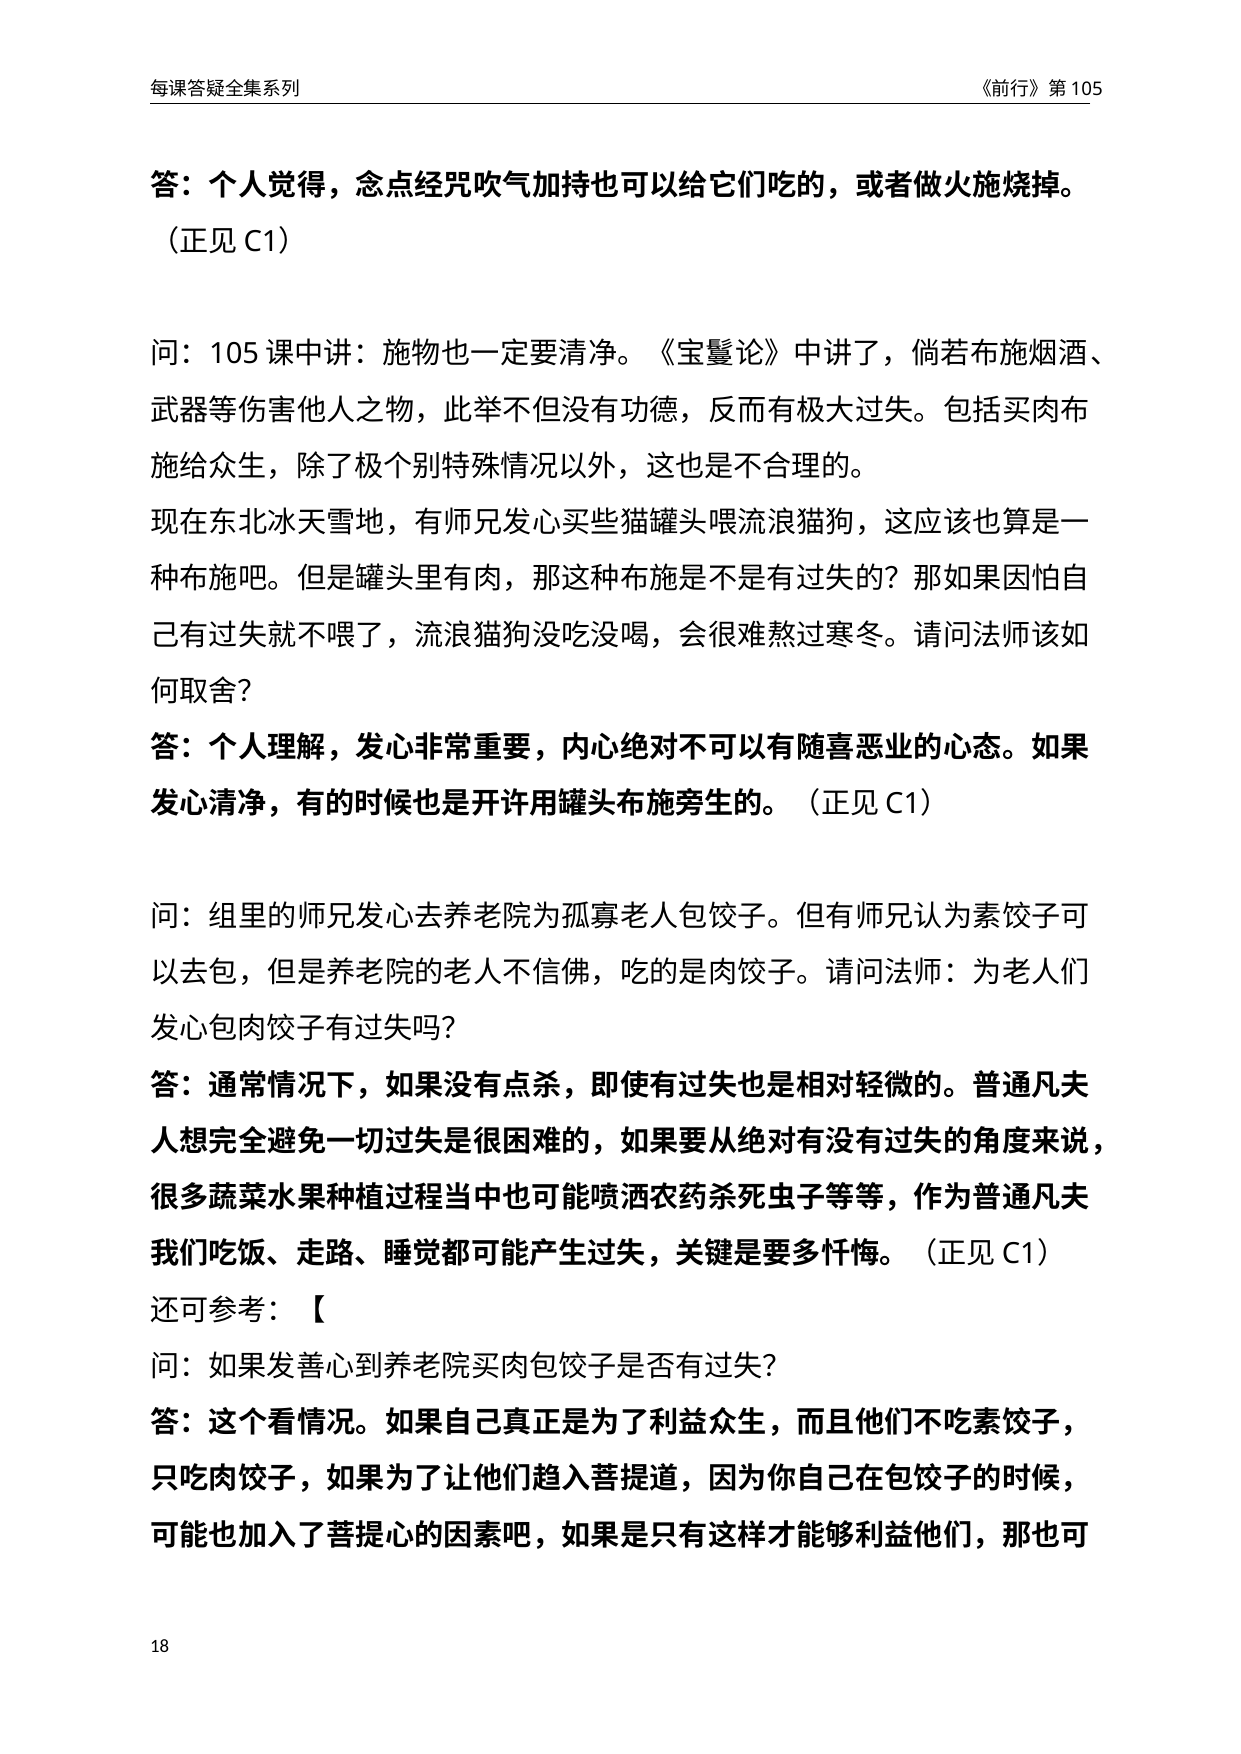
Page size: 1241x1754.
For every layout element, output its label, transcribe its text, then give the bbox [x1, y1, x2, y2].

text 答：个人理解，发心非常重要，内心绝对不可以有随喜恶业的心态。如果发心清净，有的时候也是开许用罐头布施旁生的。（正见C1） [150, 712, 1090, 825]
text 问：如果发善心到养老院买肉包饺子是否有过失？ [150, 1331, 1090, 1387]
text 现在东北冰天雪地，有师兄发心买些猫罐头喂流浪猫狗，这应该也算是一种布施吧。但是罐头里有肉，那这种布施是不是有过失的？那如果因怕自己有过失就不喂了，流浪猫狗没吃没喝，会很难熬过寒冬。请问法师该如何取舍？ [150, 487, 1090, 712]
text 还可参考：【 [150, 1275, 1090, 1331]
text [150, 1387, 1090, 1556]
text 答：通常情况下，如果没有点杀，即使有过失也是相对轻微的。普通凡夫人想完全避免一切过失是很困难的，如果要从绝对有没有过失的角度来说，很多蔬菜水果种植过程当中也可能喷洒农药杀死虫子等等，作为普通凡夫我们吃饭、走路、睡觉都可能产生过失，关键是要多忏悔。（正见C1） [150, 1050, 1090, 1275]
text 问：105课中讲：施物也一定要清净。《宝鬘论》中讲了，倘若布施烟酒、武器等伤害他人之物，此举不但没有功德，反而有极大过失。包括买肉布施给众生，除了极个别特殊情况以外，这也是不合理的。 [150, 319, 1090, 487]
text 答：个人觉得，念点经咒吹气加持也可以给它们吃的，或者做火施烧掉。（正见C1） [150, 150, 1090, 262]
text 问：组里的师兄发心去养老院为孤寡老人包饺子。但有师兄认为素饺子可以去包，但是养老院的老人不信佛，吃的是肉饺子。请问法师：为老人们发心包肉饺子有过失吗？ [150, 881, 1090, 1050]
